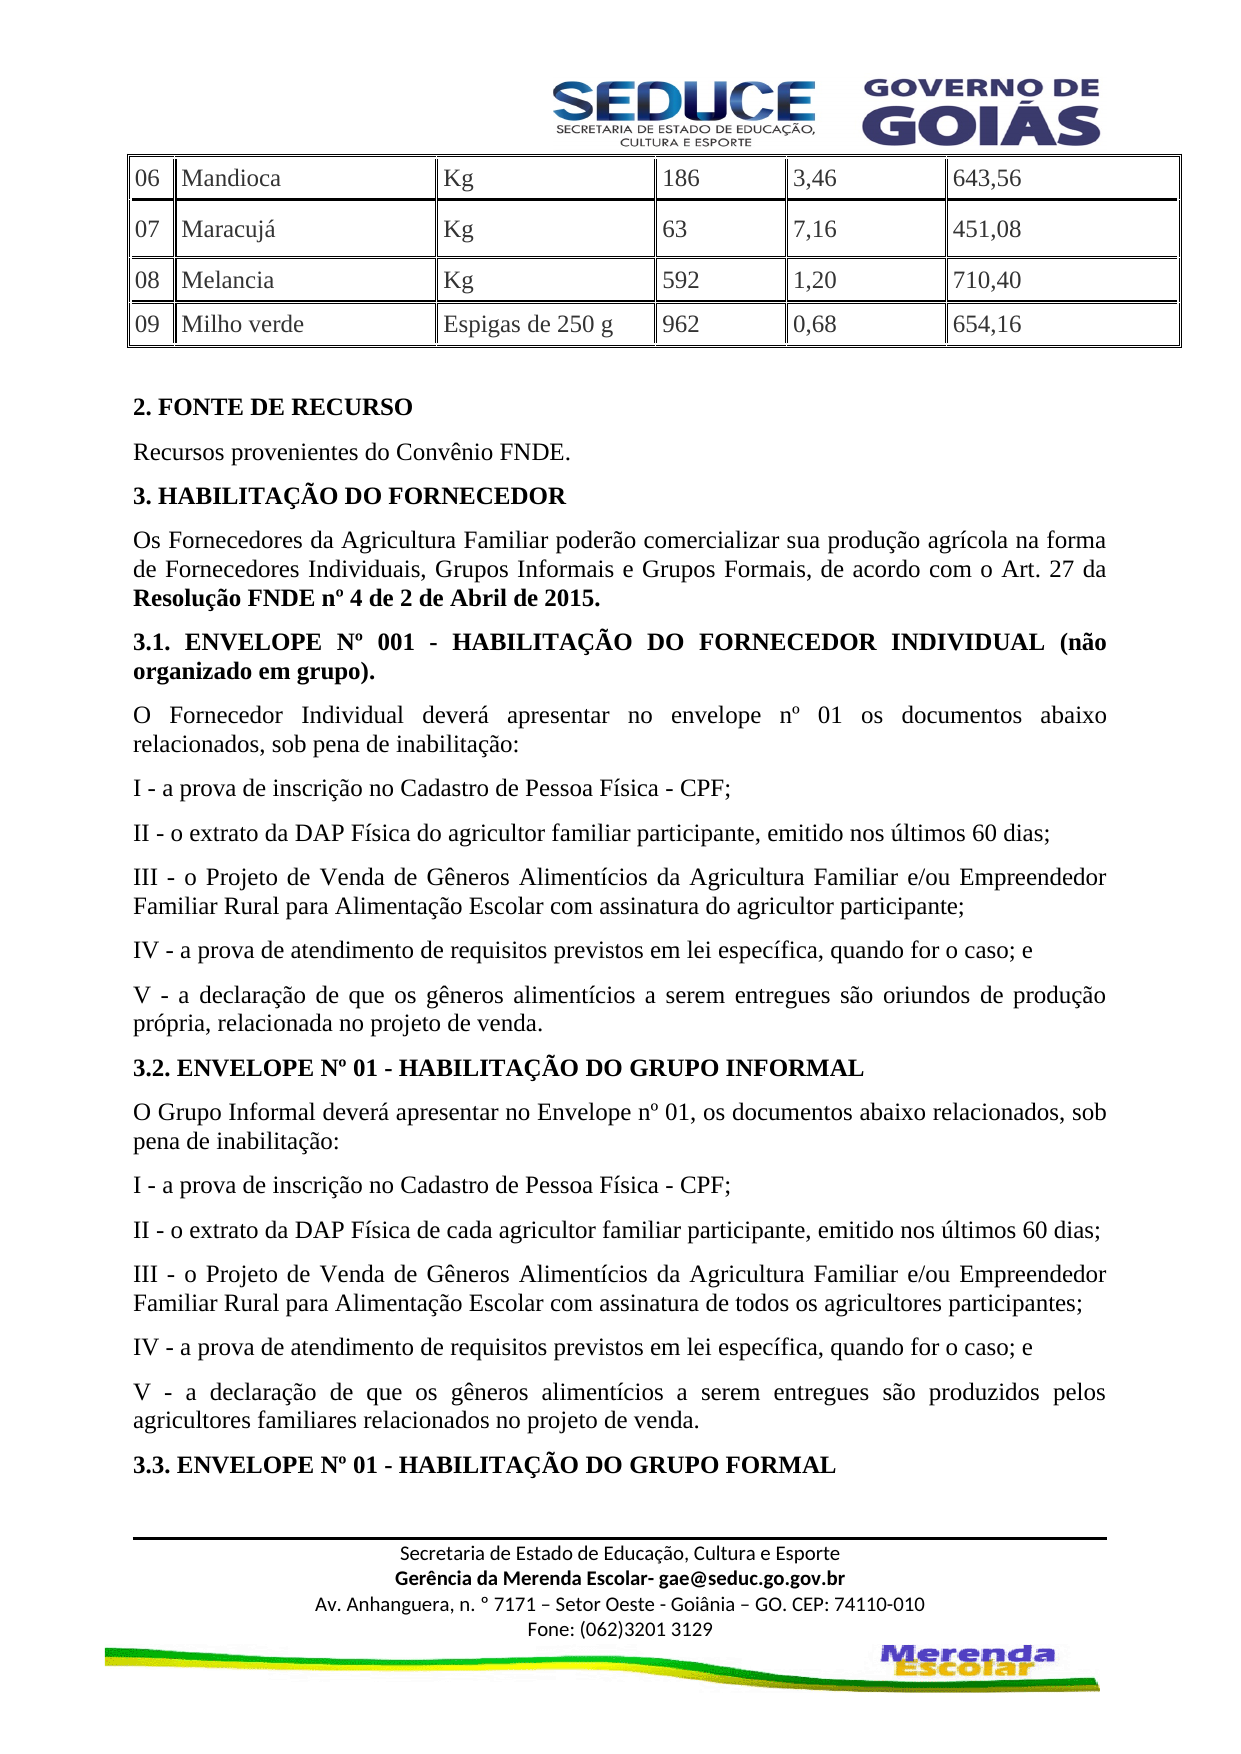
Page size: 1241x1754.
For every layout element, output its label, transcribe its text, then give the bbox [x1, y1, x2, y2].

table_cell Kg [437, 157, 656, 198]
table_cell 654,16 [946, 300, 1179, 344]
table_cell 710,40 [946, 256, 1180, 300]
table_cell 643,56 [946, 157, 1179, 198]
text 3.1. ENVELOPE Nº 001 - HABILITAÇÃO DO FORNECEDOR INDIVIDUAL (não organizado em grupo). [133, 627, 1107, 685]
table_cell 7,16 [788, 201, 945, 256]
table_cell 08 [128, 256, 175, 300]
picture [552, 73, 1108, 154]
table_cell Kg [438, 201, 654, 256]
table_cell 3,46 [787, 157, 946, 198]
text O Grupo Informal deverá apresentar no Envelope nº 01, os documentos abaixo relacionados, sob pena de inabilitação: [133, 1097, 1107, 1155]
table_cell 63 [657, 201, 785, 256]
text II - o extrato da DAP Física do agricultor familiar participante, emitido nos últimos 60 dias; [133, 818, 1107, 847]
text V - a declaração de que os gêneros alimentícios a serem entregues são oriundos de produção própria, relacionada no projeto de venda. [133, 980, 1107, 1037]
table_cell 09 [130, 300, 175, 344]
table_cell Kg [438, 259, 654, 300]
table_cell 592 [657, 259, 785, 300]
table_cell 1,20 [788, 259, 945, 300]
table_cell 06 [130, 155, 175, 198]
text 3.2. ENVELOPE Nº 01 - HABILITAÇÃO DO GRUPO INFORMAL [133, 1053, 1107, 1082]
text 3.3. ENVELOPE Nº 01 - HABILITAÇÃO DO GRUPO FORMAL [133, 1450, 1107, 1478]
text IV - a prova de atendimento de requisitos previstos em lei específica, quando for o caso; e [133, 1332, 1107, 1361]
table_cell Maracujá [177, 201, 435, 256]
text III - o Projeto de Venda de Gêneros Alimentícios da Agricultura Familiar e/ou Empreendedor Familiar Rural para Alimentação Escolar com assinatura do agricultor participante; [133, 862, 1107, 920]
table_cell Mandioca [175, 157, 437, 198]
text 3. HABILITAÇÃO DO FORNECEDOR [133, 481, 1107, 510]
table_cell Espigas de 250 g [437, 304, 656, 344]
text 2. FONTE DE RECURSO [133, 392, 1107, 421]
text IV - a prova de atendimento de requisitos previstos em lei específica, quando for o caso; e [133, 935, 1107, 964]
table_cell 451,08 [948, 198, 1180, 256]
text II - o extrato da DAP Física de cada agricultor familiar participante, emitido nos últimos 60 dias; [133, 1215, 1107, 1243]
table_cell 962 [656, 304, 787, 344]
table_cell 186 [656, 157, 787, 198]
text I - a prova de inscrição no Cadastro de Pessoa Física - CPF; [133, 773, 1107, 802]
text O Fornecedor Individual deverá apresentar no envelope nº 01 os documentos abaixo relacionados, sob pena de inabilitação: [133, 700, 1107, 758]
text III - o Projeto de Venda de Gêneros Alimentícios da Agricultura Familiar e/ou Empreendedor Familiar Rural para Alimentação Escolar com assinatura de todos os agricultores participantes; [133, 1259, 1107, 1317]
text V - a declaração de que os gêneros alimentícios a serem entregues são produzidos pelos agricultores familiares relacionados no projeto de venda. [133, 1377, 1107, 1434]
text Recursos provenientes do Convênio FNDE. [133, 437, 1107, 465]
text I - a prova de inscrição no Cadastro de Pessoa Física - CPF; [133, 1170, 1107, 1199]
table_cell 0,68 [787, 304, 946, 344]
table_cell Milho verde [175, 304, 437, 344]
text Os Fornecedores da Agricultura Familiar poderão comercializar sua produção agrícola na forma de Fornecedores Individuais, Grupos Informais e Grupos Formais, de acordo com o Art. 27 da Resolução FNDE nº 4 de 2 de Abril de 2015. [133, 525, 1107, 612]
table_cell Melancia [177, 259, 435, 300]
table_cell 07 [128, 198, 173, 256]
